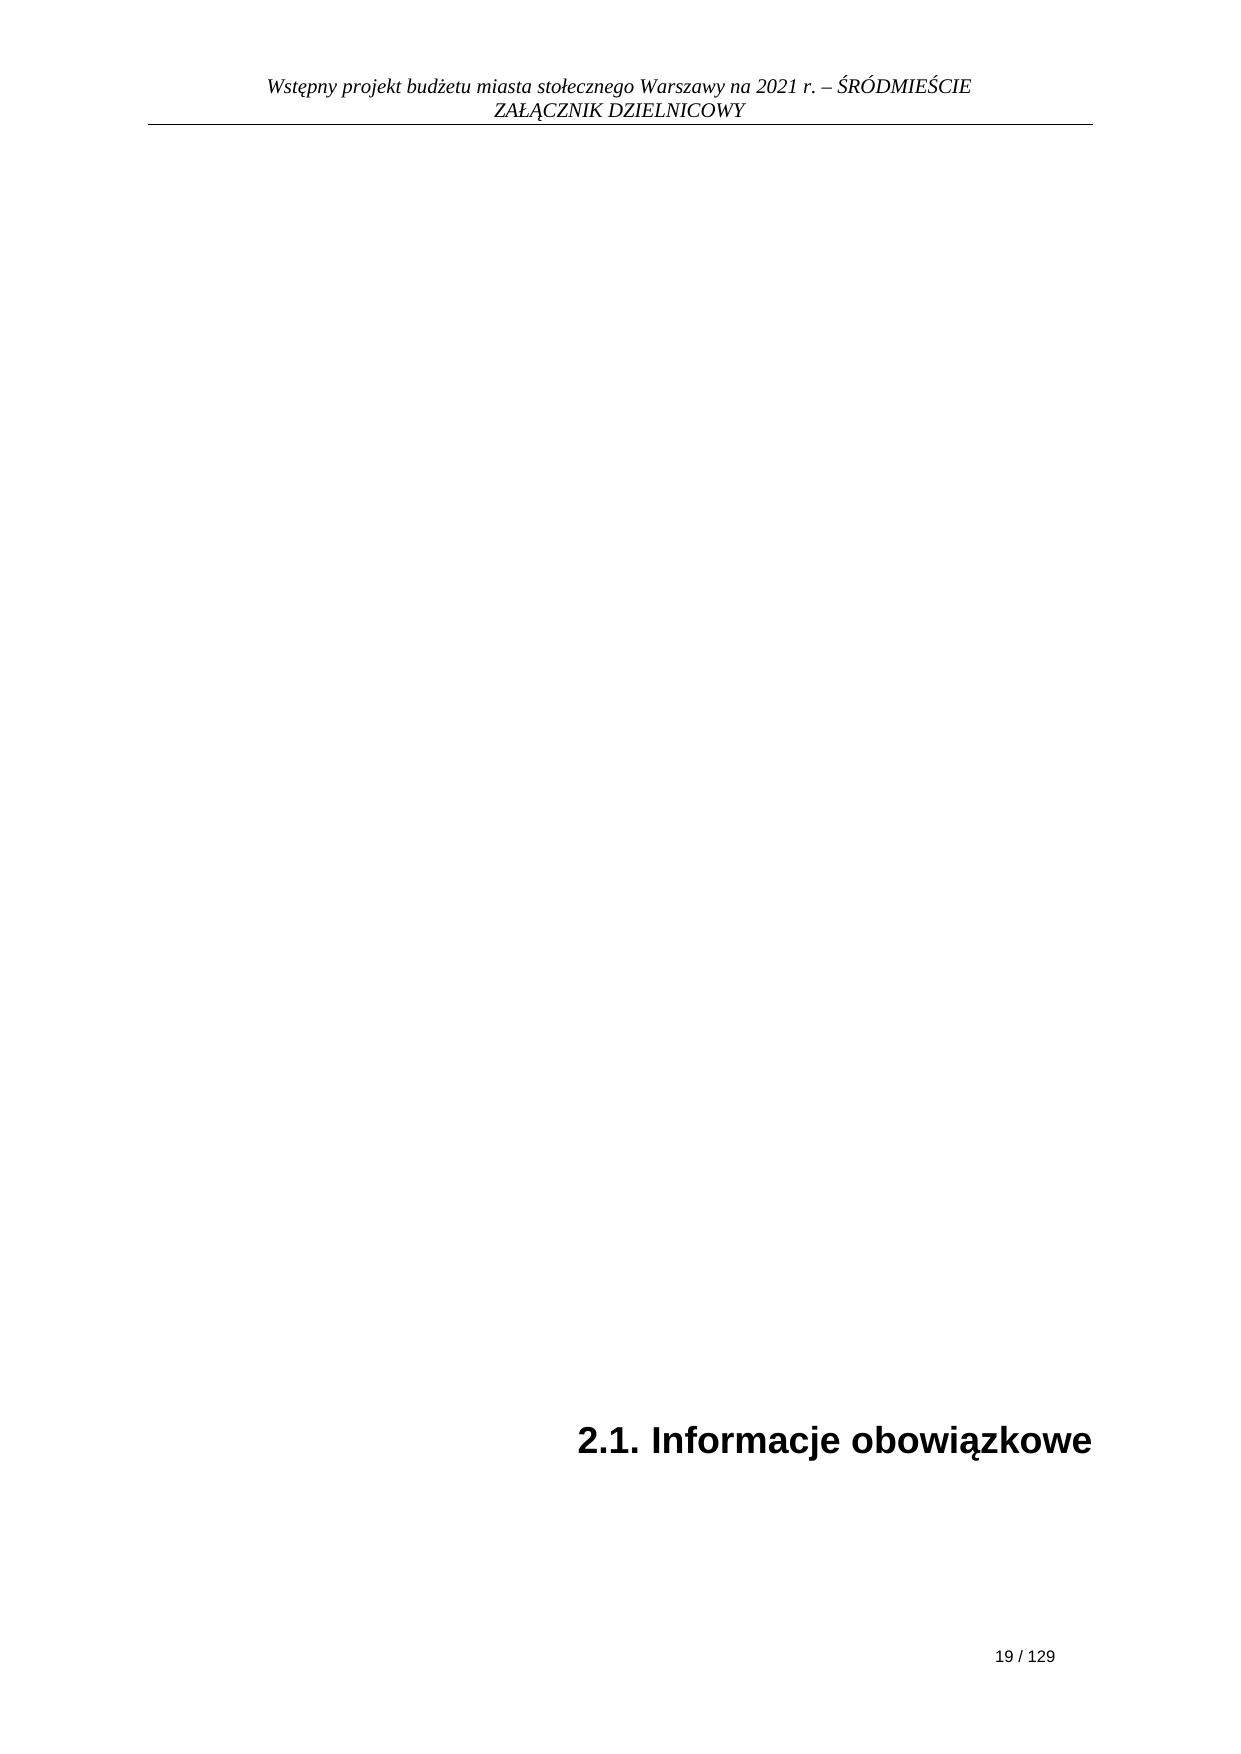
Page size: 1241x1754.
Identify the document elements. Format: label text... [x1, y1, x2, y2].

subtitle 2.1. Informacje obowiązkowe [148, 1419, 1093, 1462]
